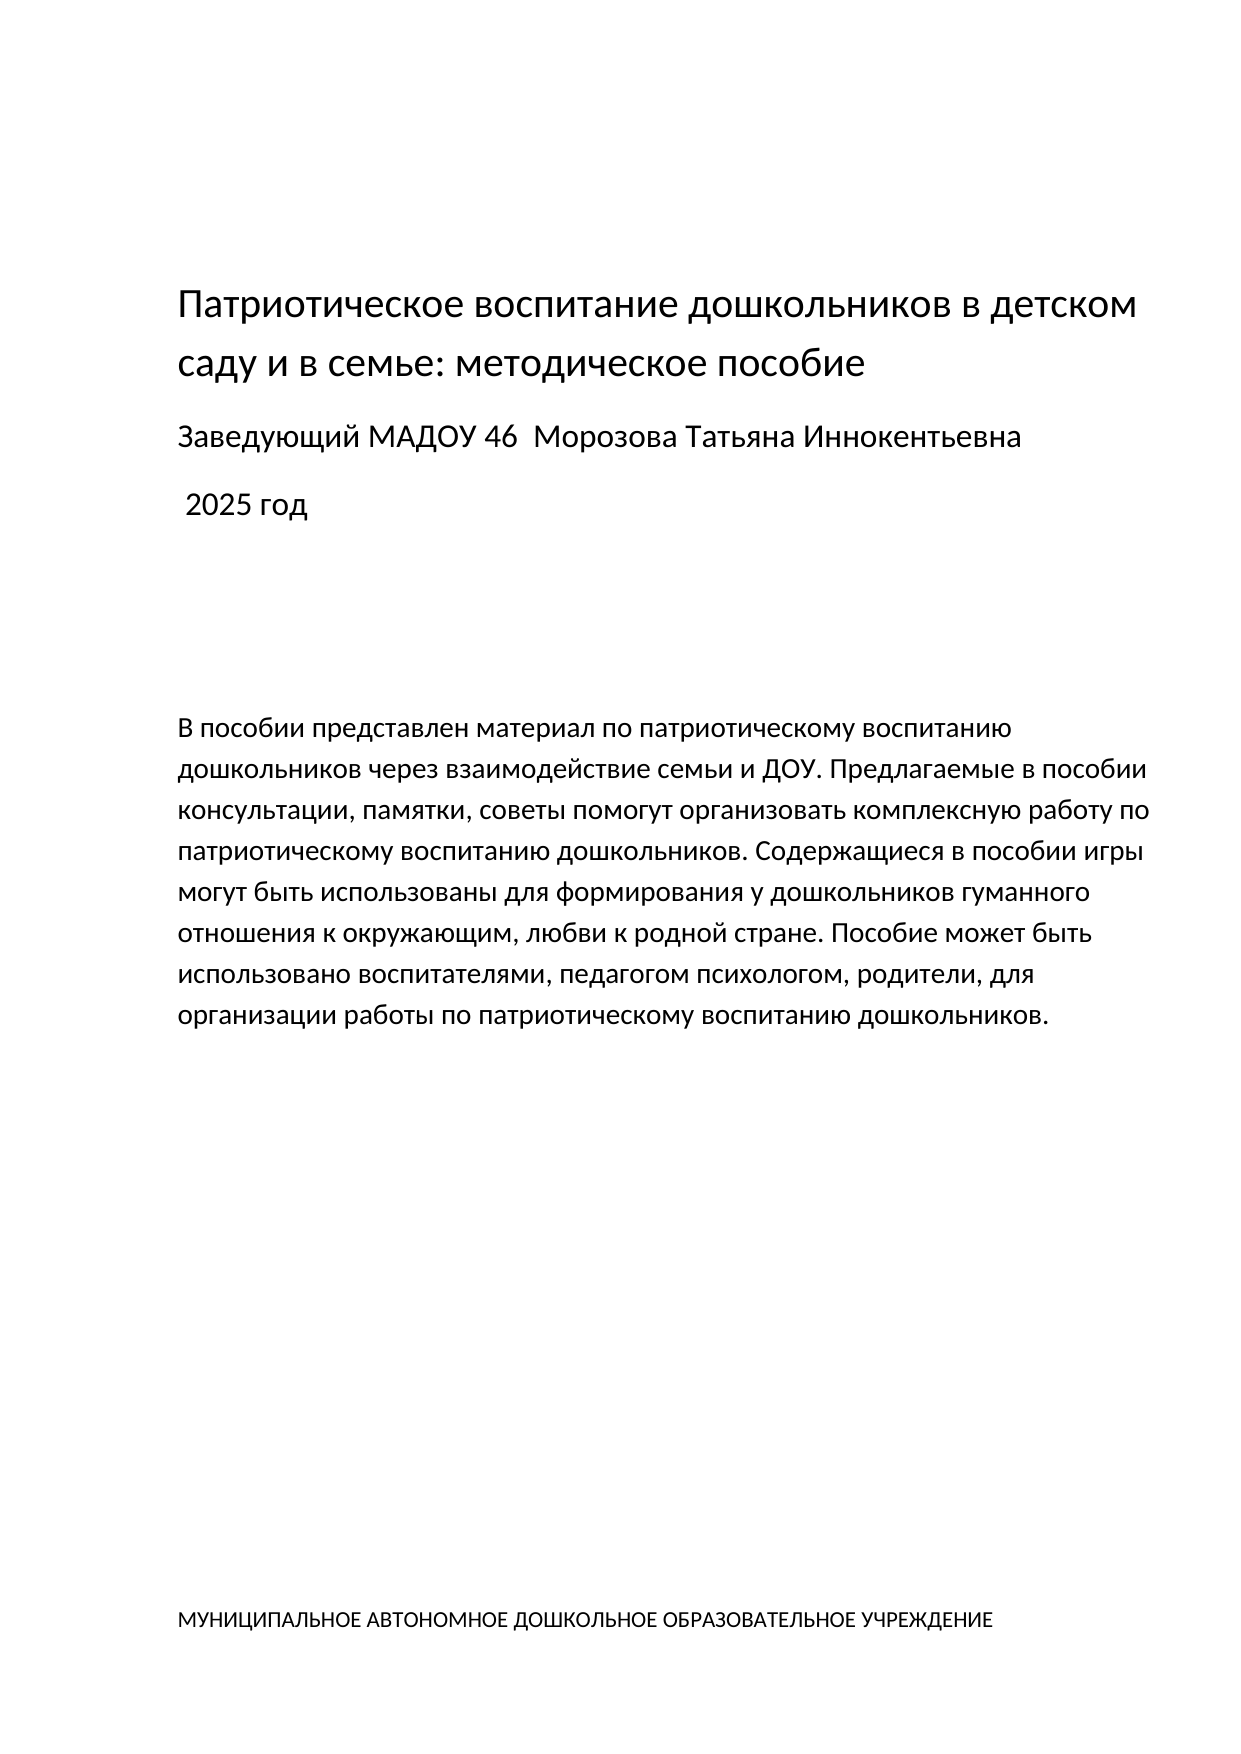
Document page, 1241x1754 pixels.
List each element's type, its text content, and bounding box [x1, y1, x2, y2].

text 2025 год [177, 482, 1152, 523]
text Заведующий МАДОУ 46 Морозова Татьяна Иннокентьевна [177, 415, 1152, 456]
text В пособии представлен материал по патриотическому воспитанию дошкольников через взаимодействие семьи и ДОУ. Предлагаемые в пособии консультации, памятки, советы помогут организовать комплексную работу по патриотическому воспитанию дошкольников. Содержащиеся в пособии игры могут быть использованы для формирования у дошкольников гуманного отношения к окружающим, любви к родной стране. Пособие может быть использовано воспитателями, педагогом психологом, родители, для организации работы по патриотическому воспитанию дошкольников. [177, 709, 1152, 1031]
text Патриотическое воспитание дошкольников в детском саду и в семье: методическое пособие [177, 277, 1152, 386]
text МУНИЦИПАЛЬНОЕ АВТОНОМНОЕ ДОШКОЛЬНОЕ ОБРАЗОВАТЕЛЬНОЕ УЧРЕЖДЕНИЕ [177, 1605, 1152, 1633]
